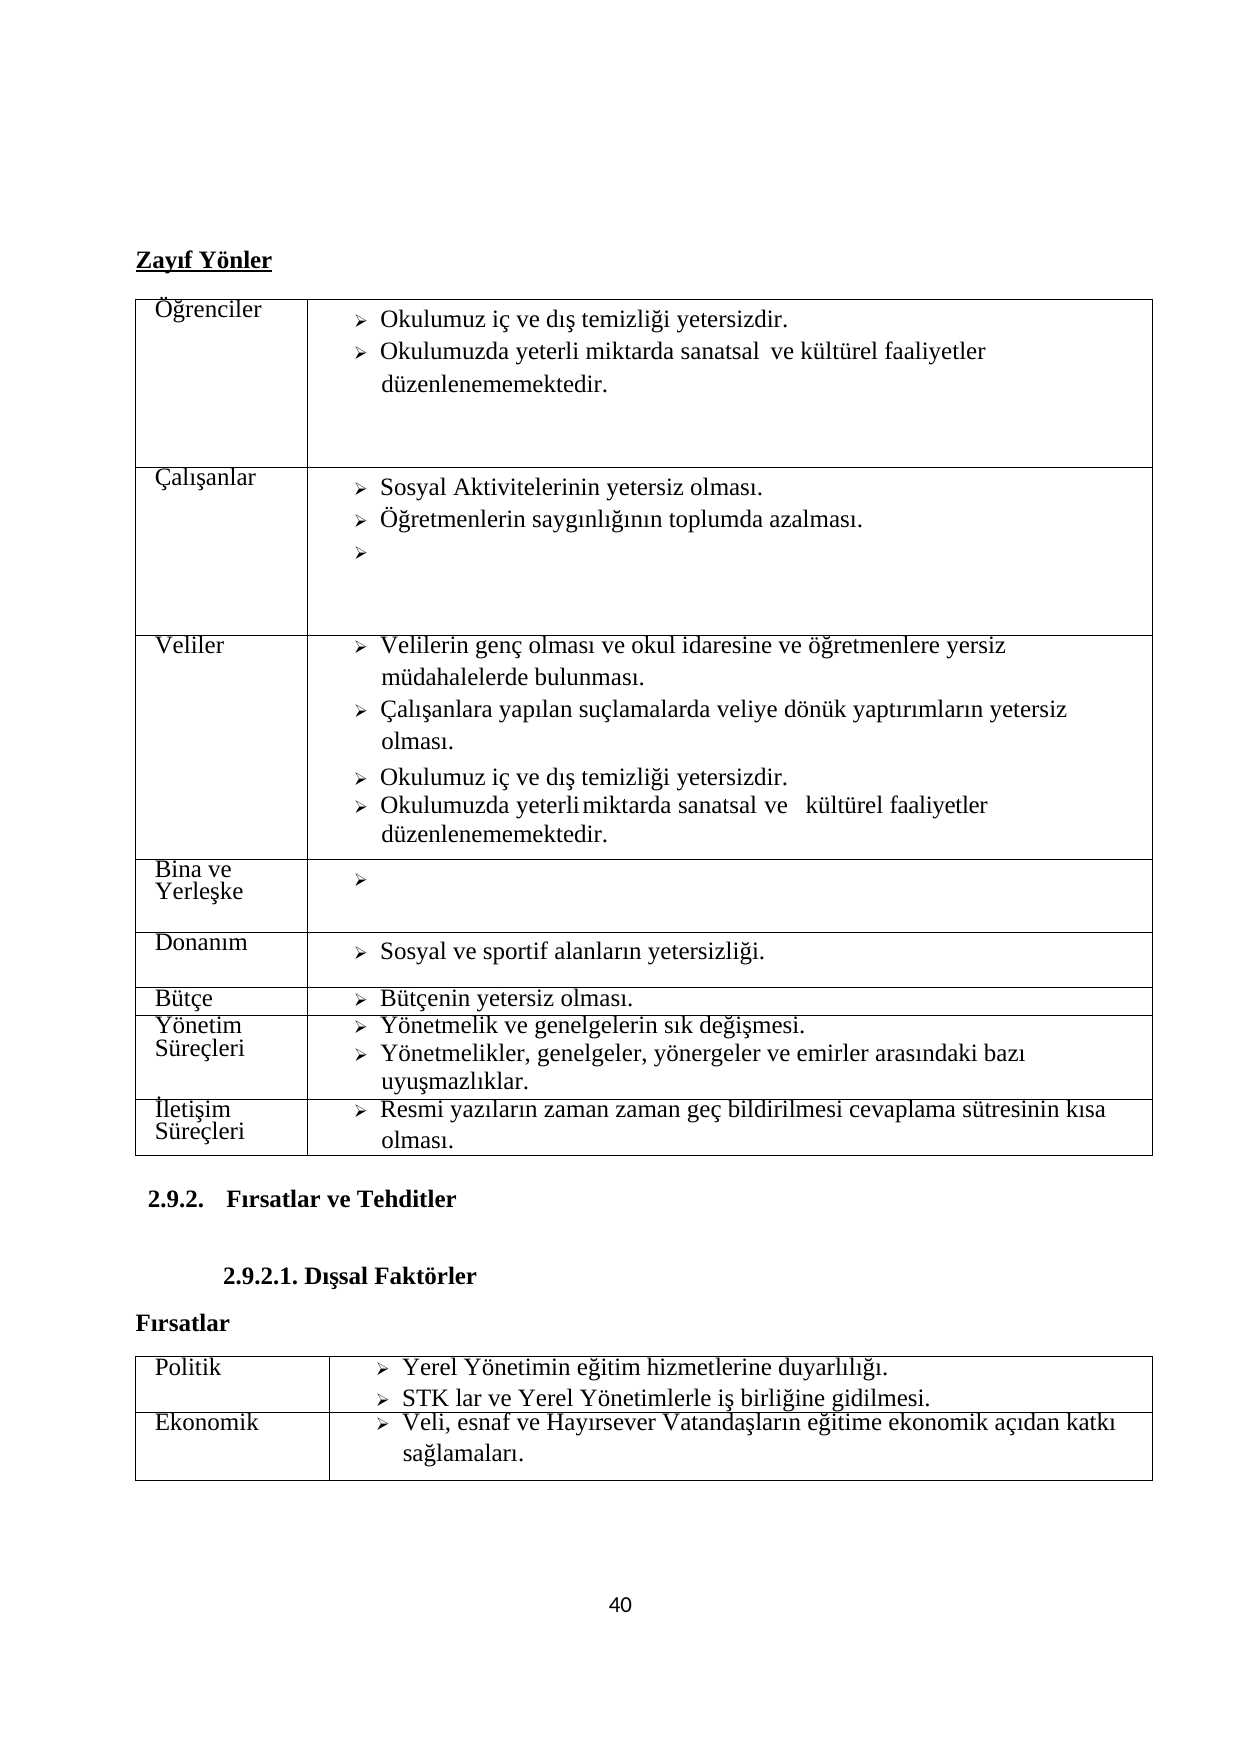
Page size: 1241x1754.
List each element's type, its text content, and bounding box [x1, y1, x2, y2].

table_cell Yönetim Süreçleri [136, 1016, 307, 1099]
table_header Okulumuz iç ve dış temizliği yetersizdir. Okulumuzda yeterli miktarda sanatsal ve kültürel faaliyetler düzenlenememektedir. [308, 300, 1152, 467]
table_cell Sosyal Aktivitelerinin yetersiz olması. Öğretmenlerin saygınlığının toplumda azalması. [308, 468, 1152, 635]
table_header Öğrenciler [136, 300, 307, 467]
text 2.9.2.1. Dışsal Faktörler [135, 1261, 1105, 1289]
text Fırsatlar [135, 1308, 1105, 1337]
table_cell [308, 860, 1152, 932]
table_cell Bina ve Yerleşke [136, 860, 307, 932]
text Zayıf Yönler [135, 245, 1105, 274]
table_header Yerel Yönetimin eğitim hizmetlerine duyarlılığı. STK lar ve Yerel Yönetimlerle iş birliğine gidilmesi. [330, 1357, 1152, 1412]
table_cell Çalışanlar [136, 468, 307, 635]
table_cell Yönetmelik ve genelgelerin sık değişmesi. Yönetmelikler, genelgeler, yönergeler ve emirler arasındaki bazı uyuşmazlıklar. [308, 1016, 1152, 1099]
table_cell Bütçe [136, 988, 307, 1015]
subtitle Fırsatlar ve Tehditler [148, 1184, 1105, 1213]
table_header Politik [136, 1357, 329, 1412]
table_cell Bütçenin yetersiz olması. [308, 988, 1152, 1015]
table_cell Ekonomik [136, 1413, 329, 1479]
table_cell Veliler [136, 636, 307, 859]
table_cell İletişim Süreçleri [136, 1100, 307, 1154]
table_cell Sosyal ve sportif alanların yetersizliği. [308, 933, 1152, 987]
table_cell Donanım [136, 933, 307, 987]
table_cell Veli, esnaf ve Hayırsever Vatandaşların eğitime ekonomik açıdan katkı sağlamaları. [330, 1413, 1152, 1479]
table_cell Velilerin genç olması ve okul idaresine ve öğretmenlere yersiz müdahalelerde bulunması. Çalışanlara yapılan suçlamalarda veliye dönük yaptırımların yetersiz olması. Okulumuz iç ve dış temizliği yetersizdir. Okulumuzda yeterli miktarda sanatsal ve kültürel faaliyetler düzenlenememektedir. [308, 636, 1152, 859]
table_cell Resmi yazıların zaman zaman geç bildirilmesi cevaplama sütresinin kısa olması. [308, 1100, 1152, 1154]
